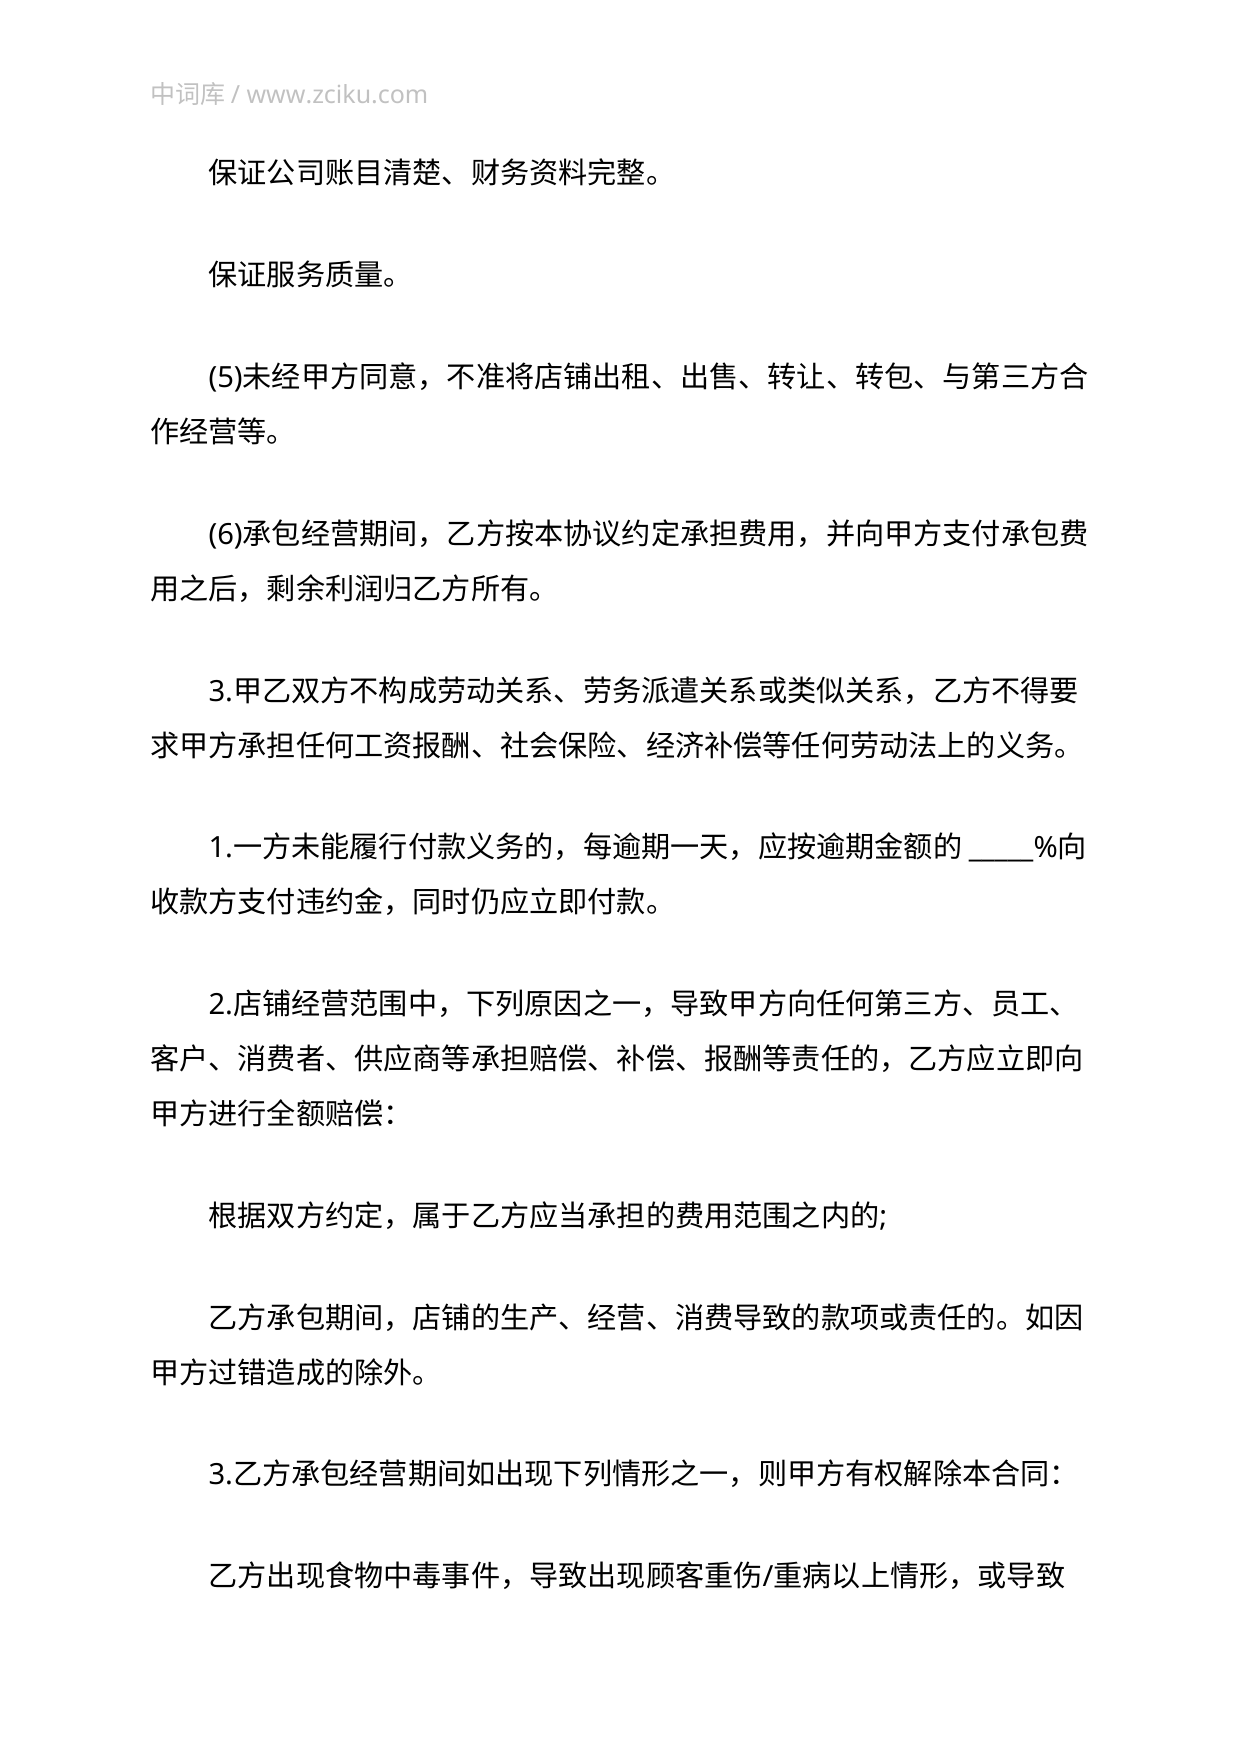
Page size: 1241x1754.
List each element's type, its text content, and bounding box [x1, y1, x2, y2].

text 保证公司账目清楚、财务资料完整。 [150, 150, 1090, 192]
text (6)承包经营期间，乙方按本协议约定承担费用，并向甲方支付承包费用之后，剩余利润归乙方所有。 [150, 510, 1090, 608]
text (5)未经甲方同意，不准将店铺出租、出售、转让、转包、与第三方合作经营等。 [150, 353, 1090, 451]
text 保证服务质量。 [150, 252, 1090, 294]
text 3.乙方承包经营期间如出现下列情形之一，则甲方有权解除本合同： [150, 1451, 1090, 1493]
text 乙方承包期间，店铺的生产、经营、消费导致的款项或责任的。如因甲方过错造成的除外。 [150, 1294, 1090, 1391]
text 根据双方约定，属于乙方应当承担的费用范围之内的; [150, 1192, 1090, 1235]
text 2.店铺经营范围中，下列原因之一，导致甲方向任何第三方、员工、客户、消费者、供应商等承担赔偿、补偿、报酬等责任的，乙方应立即向甲方进行全额赔偿： [150, 981, 1090, 1133]
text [150, 1553, 1090, 1595]
text 1.一方未能履行付款义务的，每逾期一天，应按逾期金额的 _____%向收款方支付违约金，同时仍应立即付款。 [150, 824, 1090, 921]
text 3.甲乙双方不构成劳动关系、劳务派遣关系或类似关系，乙方不得要求甲方承担任何工资报酬、社会保险、经济补偿等任何劳动法上的义务。 [150, 667, 1090, 764]
